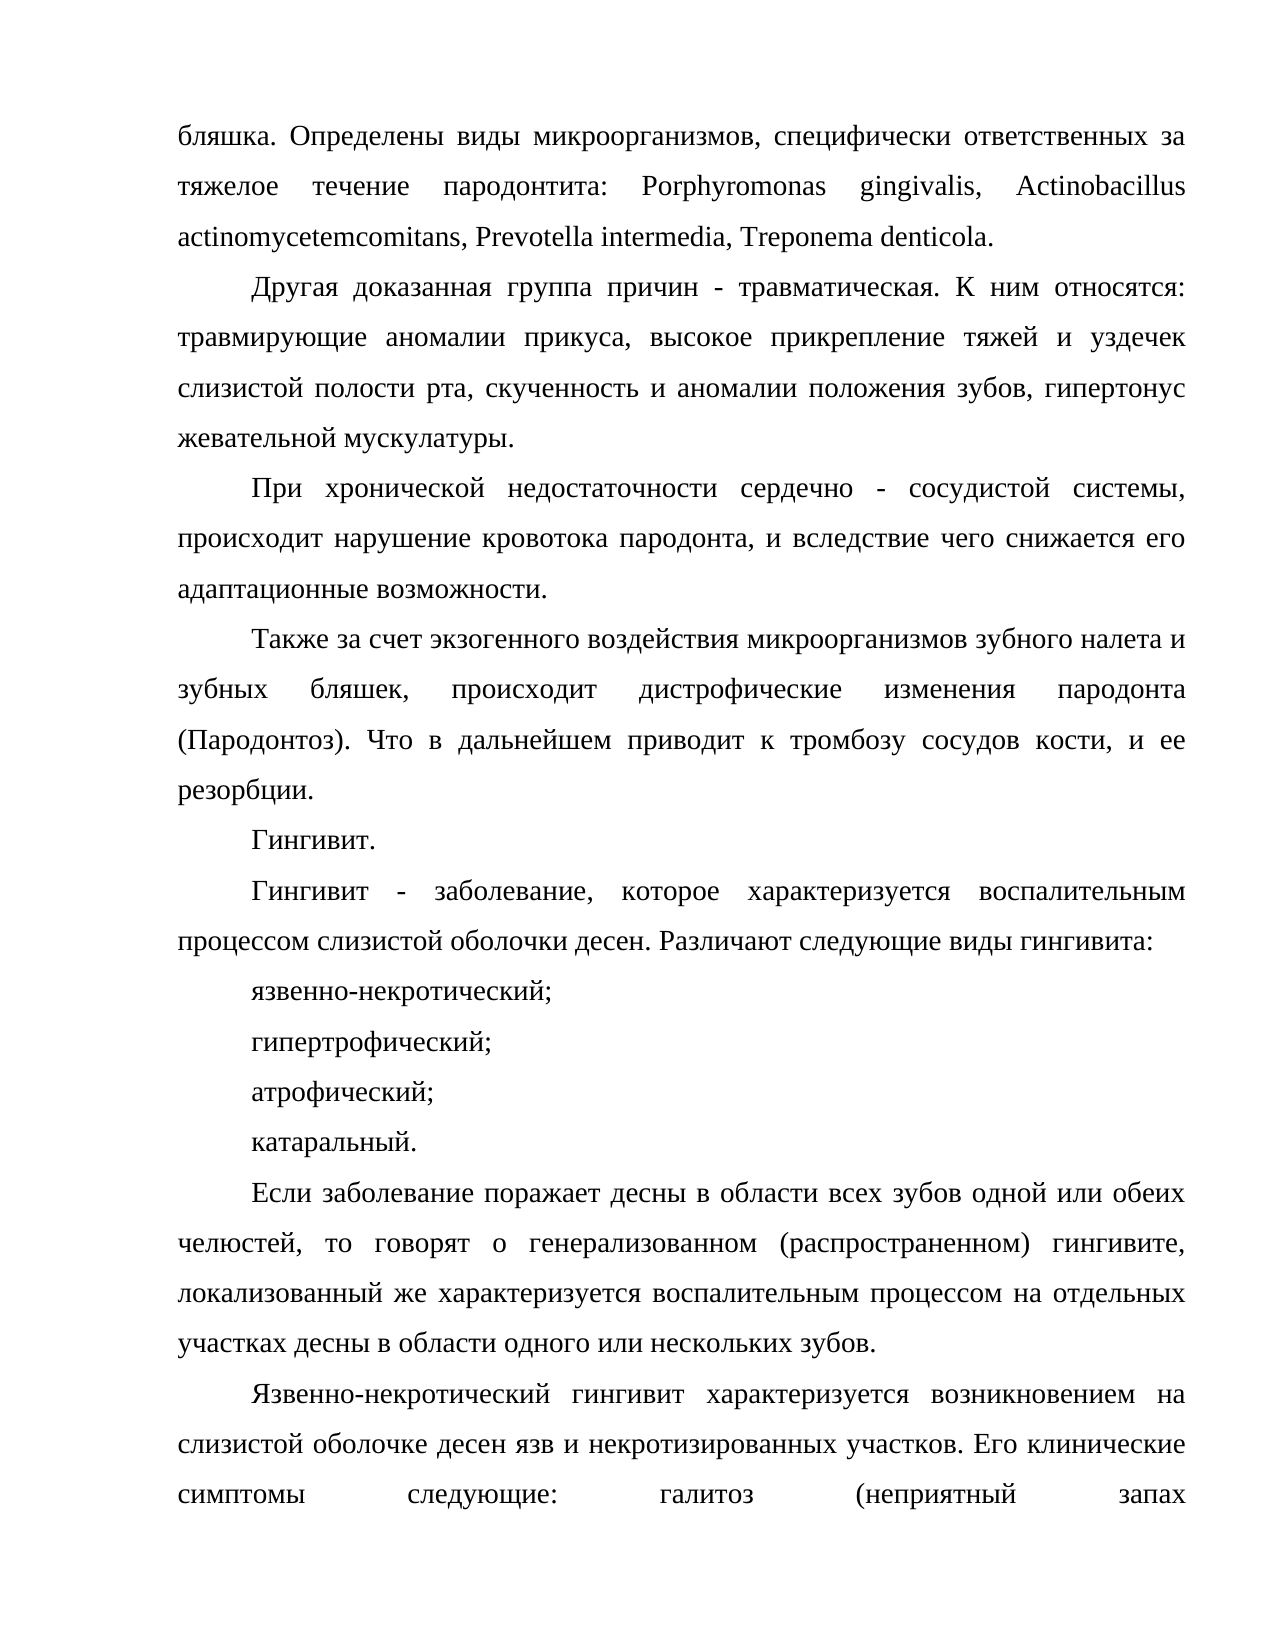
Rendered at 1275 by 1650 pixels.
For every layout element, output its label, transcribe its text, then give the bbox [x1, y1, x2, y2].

text При хронической недостаточности сердечно - сосудистой системы, происходит нарушение кровотока пародонта, и вследствие чего снижается его адаптационные возможности. [177, 470, 1186, 604]
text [177, 1376, 1186, 1510]
text язвенно-некротический; [177, 973, 1186, 1007]
text Другая доказанная группа причин - травматическая. К ним относятся: травмирующие аномалии прикуса, высокое прикрепление тяжей и уздечек слизистой полости рта, скученность и аномалии положения зубов, гипертонус жевательной мускулатуры. [177, 269, 1186, 453]
text Гингивит. [177, 822, 1186, 856]
text Также за счет экзогенного воздействия микроорганизмов зубного налета и зубных бляшек, происходит дистрофические изменения пародонта (Пародонтоз). Что в дальнейшем приводит к тромбозу сосудов кости, и ее резорбции. [177, 621, 1186, 806]
text Гингивит - заболевание, которое характеризуется воспалительным процессом слизистой оболочки десен. Различают следующие виды гингивита: [177, 873, 1186, 957]
text атрофический; [177, 1074, 1186, 1108]
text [177, 118, 1186, 252]
text Если заболевание поражает десны в области всех зубов одной или обеих челюстей, то говорят о генерализованном (распространенном) гингивите, локализованный же характеризуется воспалительным процессом на отдельных участках десны в области одного или нескольких зубов. [177, 1175, 1186, 1359]
text катаральный. [177, 1124, 1186, 1158]
text гипертрофический; [177, 1024, 1186, 1057]
